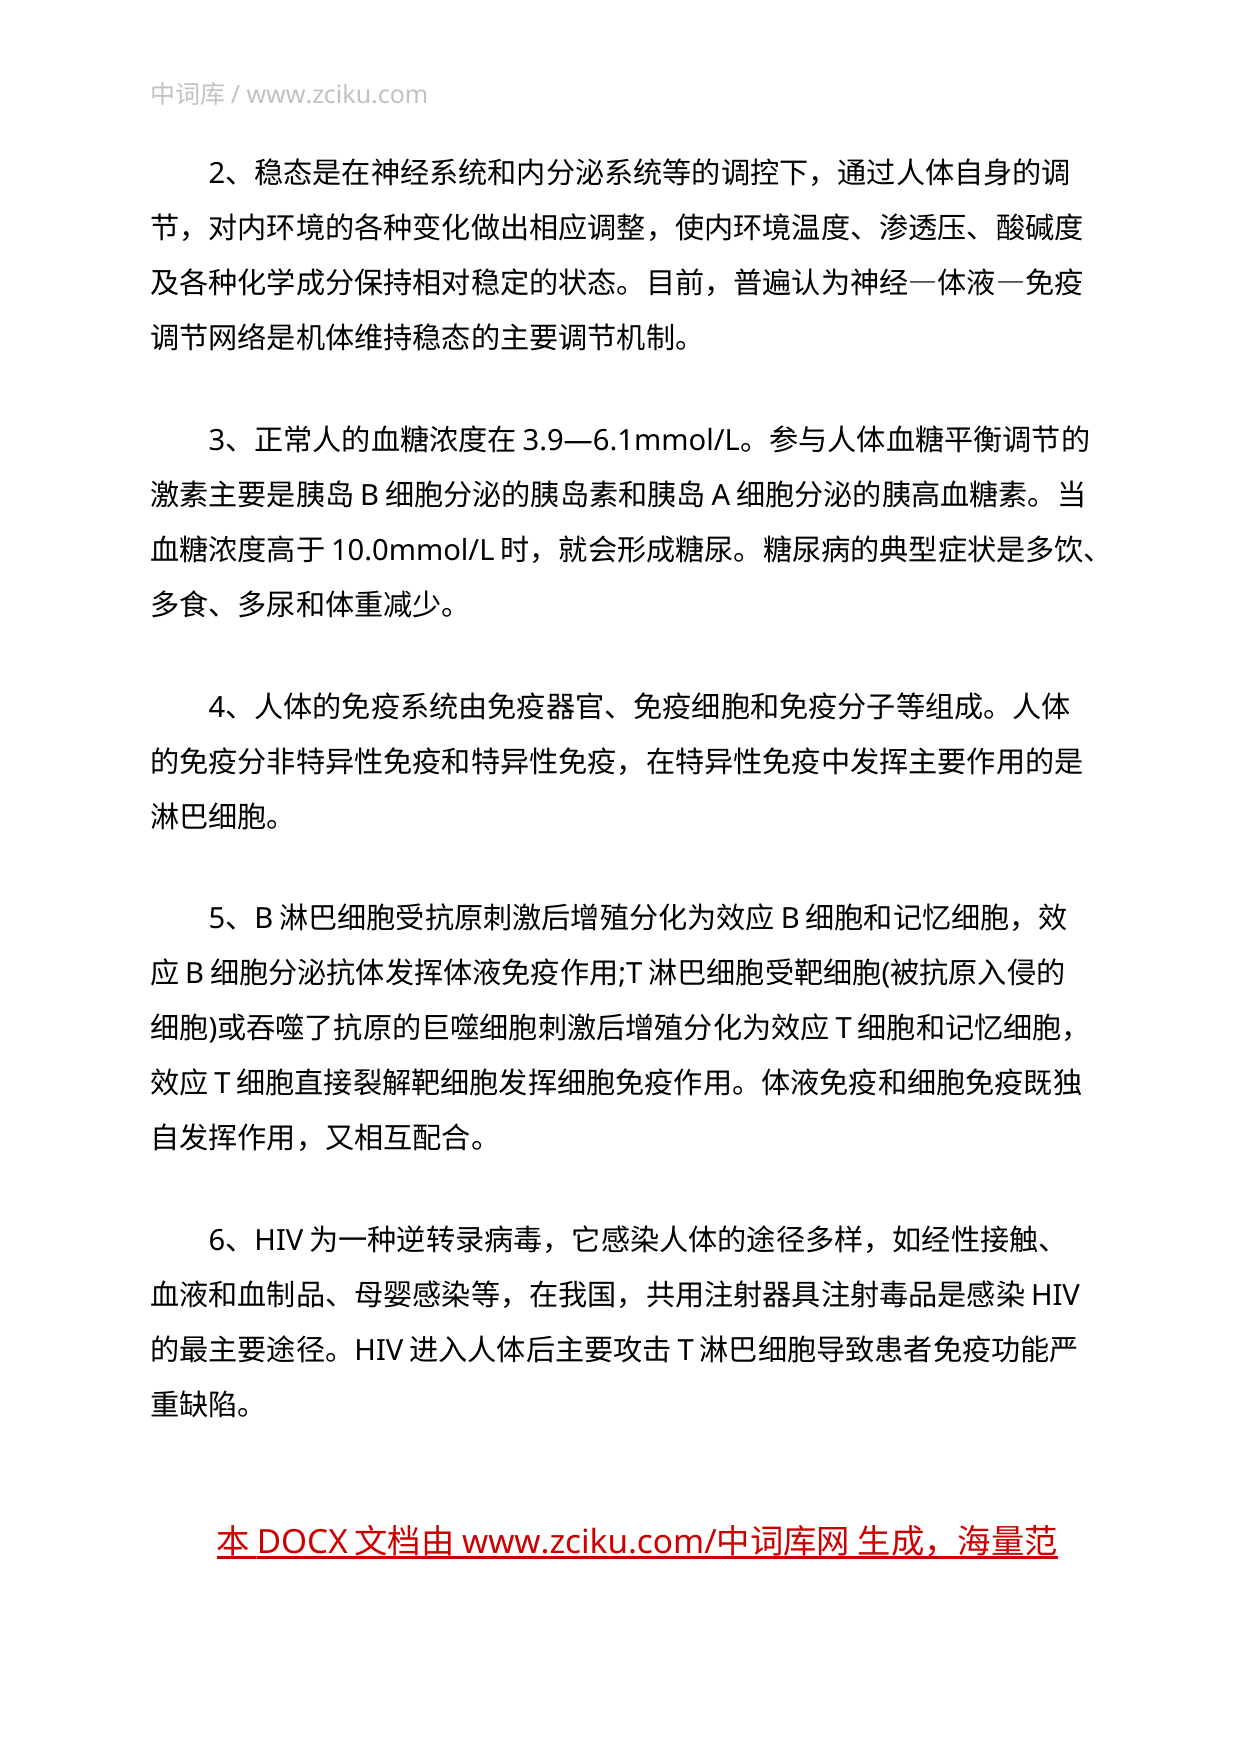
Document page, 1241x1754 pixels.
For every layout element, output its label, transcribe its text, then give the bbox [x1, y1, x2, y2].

text 3、正常人的血糖浓度在3.9—6.1mmol/L。参与人体血糖平衡调节的激素主要是胰岛B细胞分泌的胰岛素和胰岛A细胞分泌的胰高血糖素。当血糖浓度高于10.0mmol/L时，就会形成糖尿。糖尿病的典型症状是多饮、多食、多尿和体重减少。 [150, 417, 1090, 624]
text 5、B淋巴细胞受抗原刺激后增殖分化为效应B细胞和记忆细胞，效应B细胞分泌抗体发挥体液免疫作用;T淋巴细胞受靶细胞(被抗原入侵的细胞)或吞噬了抗原的巨噬细胞刺激后增殖分化为效应T细胞和记忆细胞，效应T细胞直接裂解靶细胞发挥细胞免疫作用。体液免疫和细胞免疫既独自发挥作用，又相互配合。 [150, 895, 1090, 1157]
text 4、人体的免疫系统由免疫器官、免疫细胞和免疫分子等组成。人体的免疫分非特异性免疫和特异性免疫，在特异性免疫中发挥主要作用的是淋巴细胞。 [150, 683, 1090, 836]
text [150, 1515, 1090, 1563]
text 6、HIV为一种逆转录病毒，它感染人体的途径多样，如经性接触、血液和血制品、母婴感染等，在我国，共用注射器具注射毒品是感染HIV的最主要途径。HIV进入人体后主要攻击T淋巴细胞导致患者免疫功能严重缺陷。 [150, 1217, 1090, 1424]
text 2、稳态是在神经系统和内分泌系统等的调控下，通过人体自身的调节，对内环境的各种变化做出相应调整，使内环境温度、渗透压、酸碱度及各种化学成分保持相对稳定的状态。目前，普遍认为神经—体液—免疫调节网络是机体维持稳态的主要调节机制。 [150, 150, 1090, 357]
